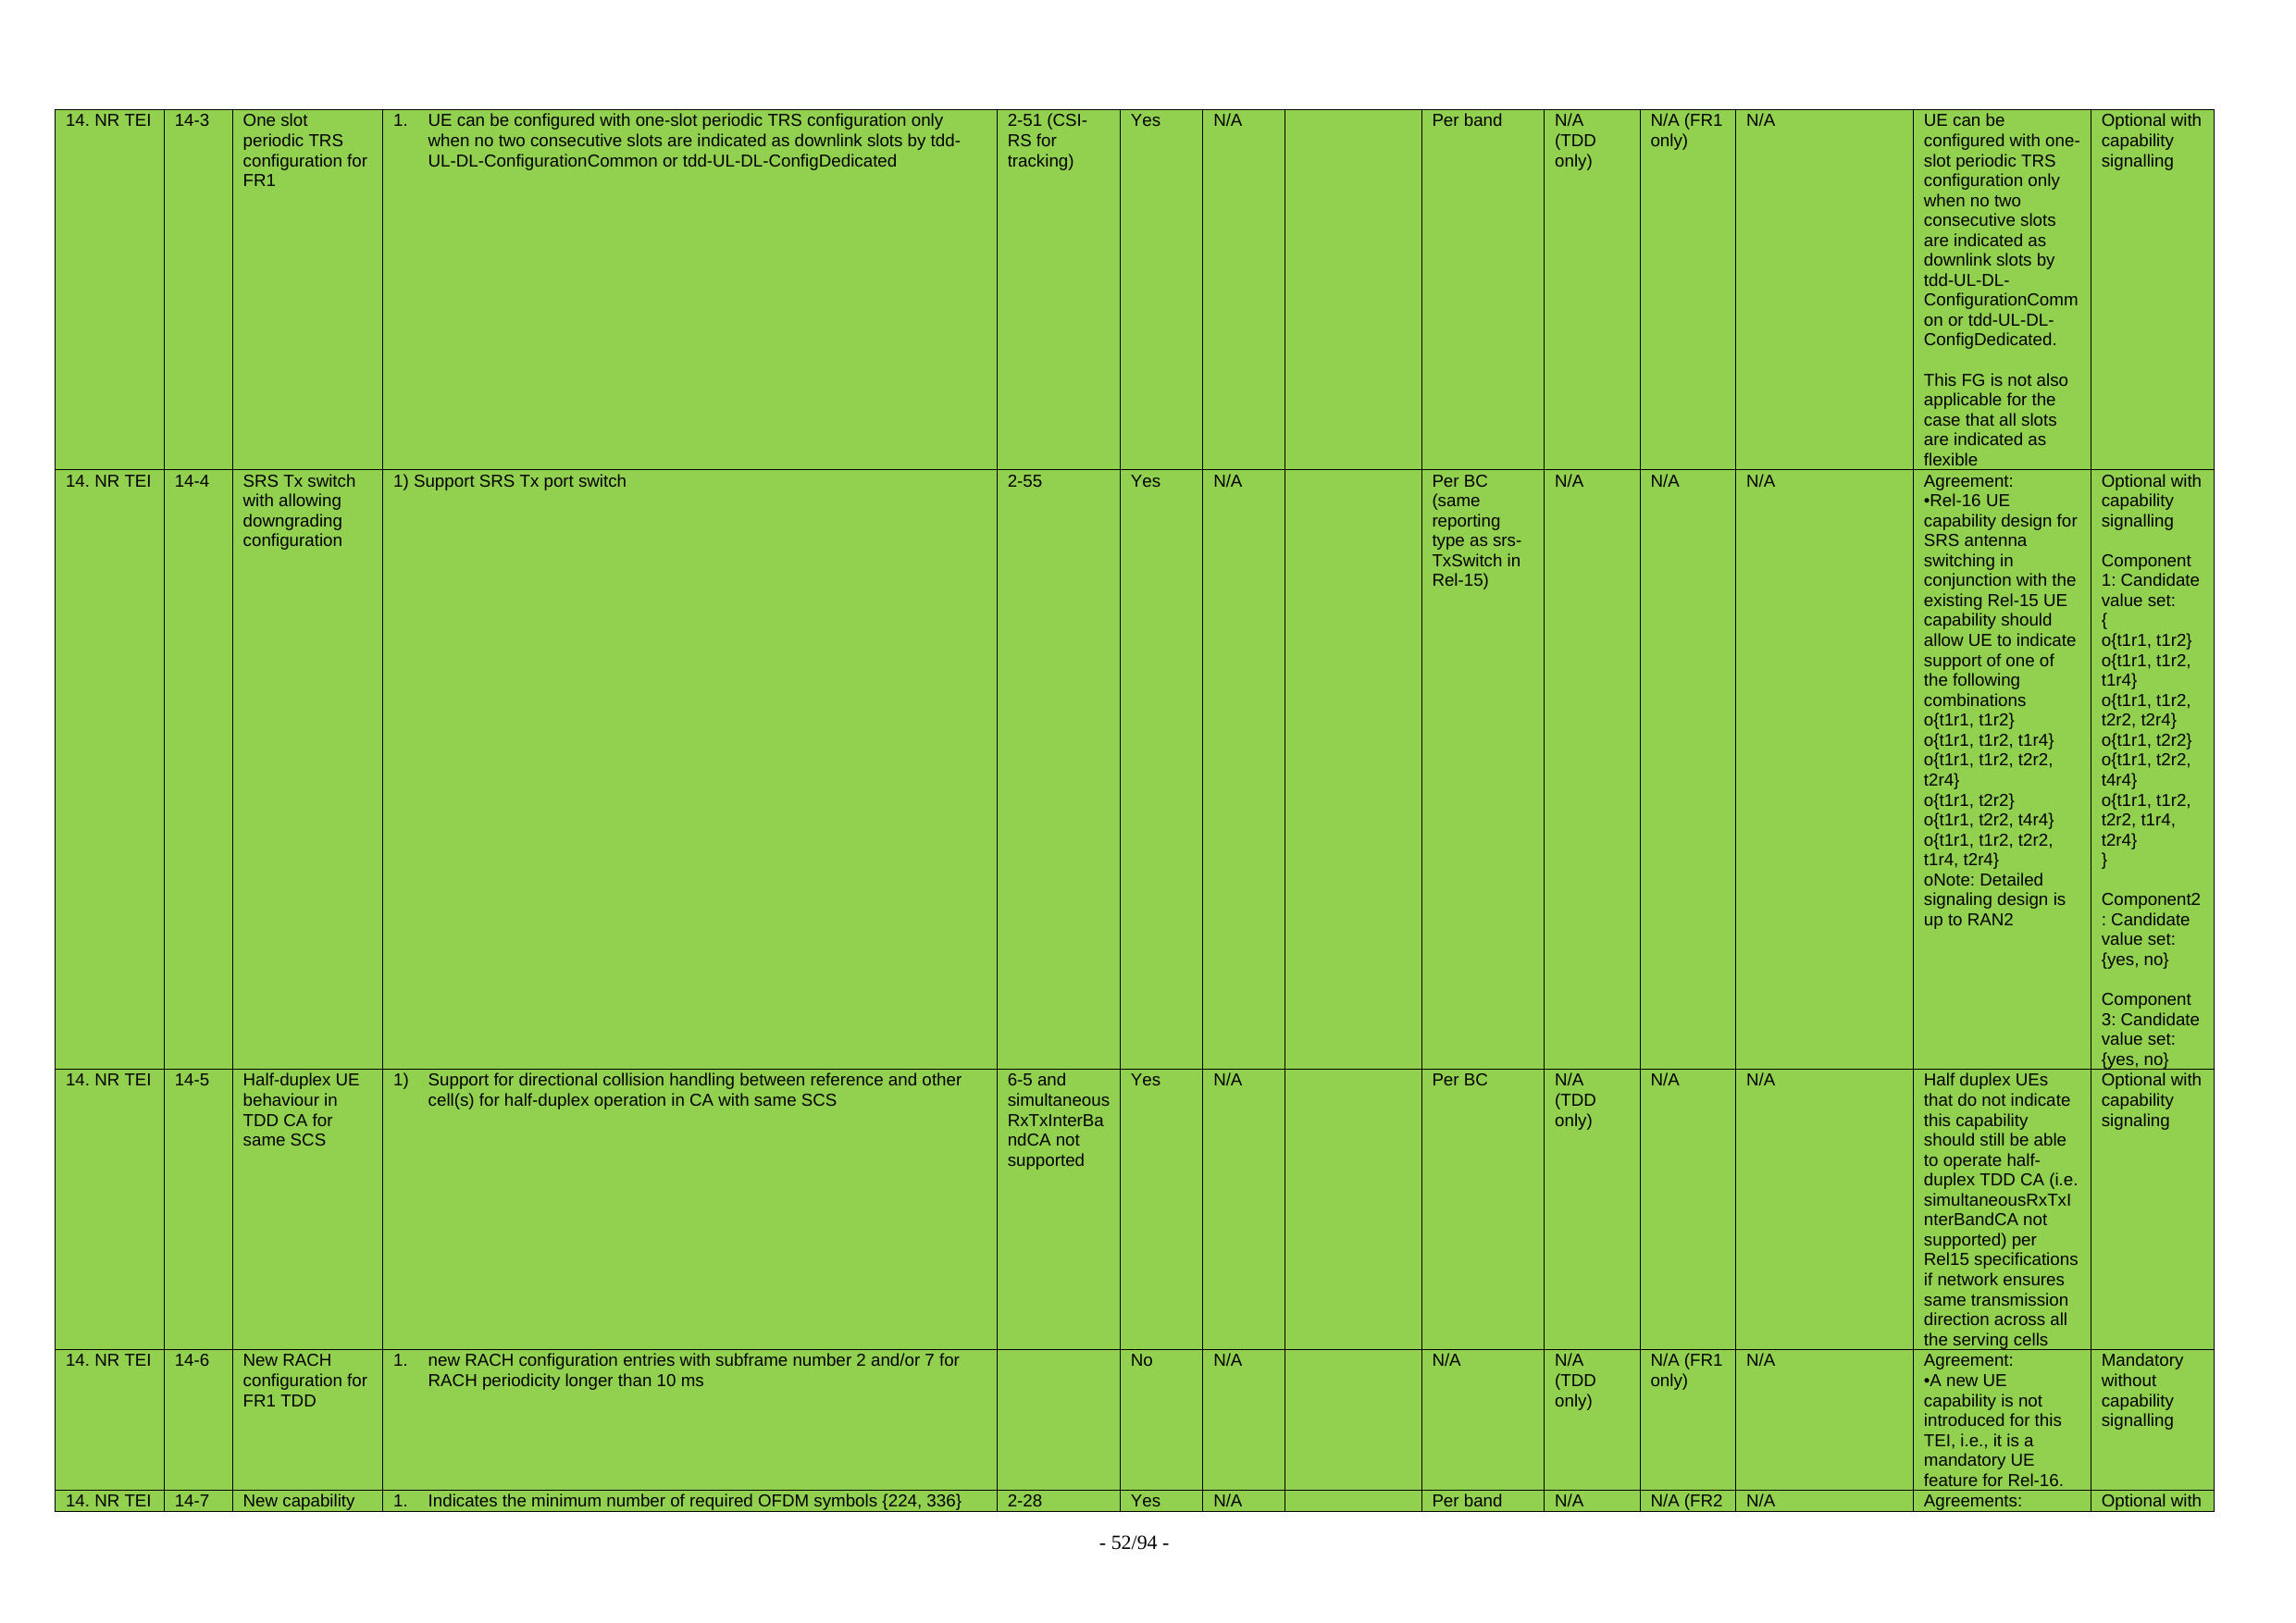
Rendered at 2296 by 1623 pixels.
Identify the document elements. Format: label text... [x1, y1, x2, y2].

table_cell Optional with capability signaling [2091, 1070, 2214, 1349]
table_cell 14. NR TEI [56, 470, 164, 1069]
table_cell 14-4 [165, 470, 232, 1069]
table_cell [998, 1350, 1120, 1490]
table_cell N/A (TDD only) [1545, 1070, 1640, 1349]
table_cell N/A (FR1 only) [1641, 110, 1735, 469]
table_cell Per band [1422, 1491, 1544, 1511]
table_cell N/A [1736, 110, 1913, 469]
table_cell Optional with capability signalling Component 1: Candidate value set: { o{t1r1, t1r2} o{t1r1, t1r2, t1r4} o{t1r1, t1r2, t2r2, t2r4} o{t1r1, t2r2} o{t1r1, t2r2, t4r4} o{t1r1, t1r2, t2r2, t1r4, t2r4} } Component2: Candidate value set: {yes, no} Component 3: Candidate value set: {yes, no} [2091, 470, 2214, 1069]
table_cell Agreement: •Rel-16 UE capability design for SRS antenna switching in conjunction with the existing Rel-15 UE capability should allow UE to indicate support of one of the following combinations o{t1r1, t1r2} o{t1r1, t1r2, t1r4} o{t1r1, t1r2, t2r2, t2r4} o{t1r1, t2r2} o{t1r1, t2r2, t4r4} o{t1r1, t1r2, t2r2, t1r4, t2r4} oNote: Detailed signaling design is up to RAN2 [1914, 470, 2091, 1069]
table_cell Support for directional collision handling between reference and other cell(s) for half-duplex operation in CA with same SCS [383, 1070, 997, 1349]
table_cell 14. NR TEI [56, 110, 164, 469]
table_cell Optional with capability signalling [2091, 110, 2214, 469]
table_cell N/A [1736, 1350, 1913, 1490]
table_cell [1285, 470, 1421, 1069]
table_cell One slot periodic TRS configuration for FR1 [233, 110, 382, 469]
table_cell New RACH configuration for FR1 TDD [233, 1350, 382, 1490]
table_cell new RACH configuration entries with subframe number 2 and/or 7 for RACH periodicity longer than 10 ms [383, 1350, 997, 1490]
table_cell 14-3 [165, 110, 232, 469]
table_cell Per BC [1422, 1070, 1544, 1349]
table_cell UE can be configured with one-slot periodic TRS configuration only when no two consecutive slots are indicated as downlink slots by tdd-UL-DL-ConfigurationCommon or tdd-UL-DL-ConfigDedicated. This FG is not also applicable for the case that all slots are indicated as flexible [1914, 110, 2091, 469]
table_cell 2-51 (CSI-RS for tracking) [998, 110, 1120, 469]
table_cell 2-55 [998, 470, 1120, 1069]
table_cell 14-7 [165, 1491, 232, 1511]
table_cell Yes [1121, 1491, 1202, 1511]
table_cell Half-duplex UE behaviour in TDD CA for same SCS [233, 1070, 382, 1349]
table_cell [2091, 1491, 2214, 1511]
table_cell Yes [1121, 110, 1202, 469]
table_cell Yes [1121, 470, 1202, 1069]
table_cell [233, 1491, 382, 1511]
table_cell N/A (FR2 only) [1641, 1491, 1735, 1511]
table_cell 14. NR TEI [56, 1491, 164, 1511]
table_cell [1285, 1350, 1421, 1490]
table_cell N/A [1736, 1491, 1913, 1511]
table_cell N/A [1203, 1491, 1285, 1511]
table_cell UE can be configured with one-slot periodic TRS configuration only when no two consecutive slots are indicated as downlink slots by tdd-UL-DL-ConfigurationCommon or tdd-UL-DL-ConfigDedicated [383, 110, 997, 469]
table_cell 1) Support SRS Tx port switch [383, 470, 997, 1069]
table_cell N/A (TDD only) [1545, 1350, 1640, 1490]
table_cell N/A [1203, 1350, 1285, 1490]
table_cell N/A [1641, 470, 1735, 1069]
table_cell 6-5 and simultaneousRxTxInterBandCA not supported [998, 1070, 1120, 1349]
table_cell No [1121, 1350, 1202, 1490]
table_cell N/A [1641, 1070, 1735, 1349]
table_cell N/A [1545, 1491, 1640, 1511]
table_cell N/A [1545, 470, 1640, 1069]
table_cell N/A [1422, 1350, 1544, 1490]
table_cell N/A [1736, 470, 1913, 1069]
table_cell 2-28 [998, 1491, 1120, 1511]
table_cell Yes [1121, 1070, 1202, 1349]
table_cell N/A [1203, 110, 1285, 469]
table_cell Per band [1422, 110, 1544, 469]
table_cell Agreement: •A new UE capability is not introduced for this TEI, i.e., it is a mandatory UE feature for Rel-16. [1914, 1350, 2091, 1490]
table_cell Mandatory without capability signalling [2091, 1350, 2214, 1490]
table_cell [1285, 110, 1421, 469]
table_cell Per BC (same reporting type as srs-TxSwitch in Rel-15) [1422, 470, 1544, 1069]
table_cell N/A (TDD only) [1545, 110, 1640, 469]
table_cell 14. NR TEI [56, 1350, 164, 1490]
table_cell [1285, 1070, 1421, 1349]
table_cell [383, 1491, 997, 1511]
table_cell N/A [1736, 1070, 1913, 1349]
table_cell 14. NR TEI [56, 1070, 164, 1349]
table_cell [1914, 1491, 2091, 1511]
table_cell N/A [1203, 1070, 1285, 1349]
table_cell SRS Tx switch with allowing downgrading configuration [233, 470, 382, 1069]
table_cell Half duplex UEs that do not indicate this capability should still be able to operate half-duplex TDD CA (i.e. simultaneousRxTxInterBandCA not supported) per Rel15 specifications if network ensures same transmission direction across all the serving cells [1914, 1070, 2091, 1349]
table_cell N/A (FR1 only) [1641, 1350, 1735, 1490]
table_cell 14-6 [165, 1350, 232, 1490]
table_cell 14-5 [165, 1070, 232, 1349]
table_cell N/A [1203, 470, 1285, 1069]
table_cell [1285, 1491, 1421, 1511]
